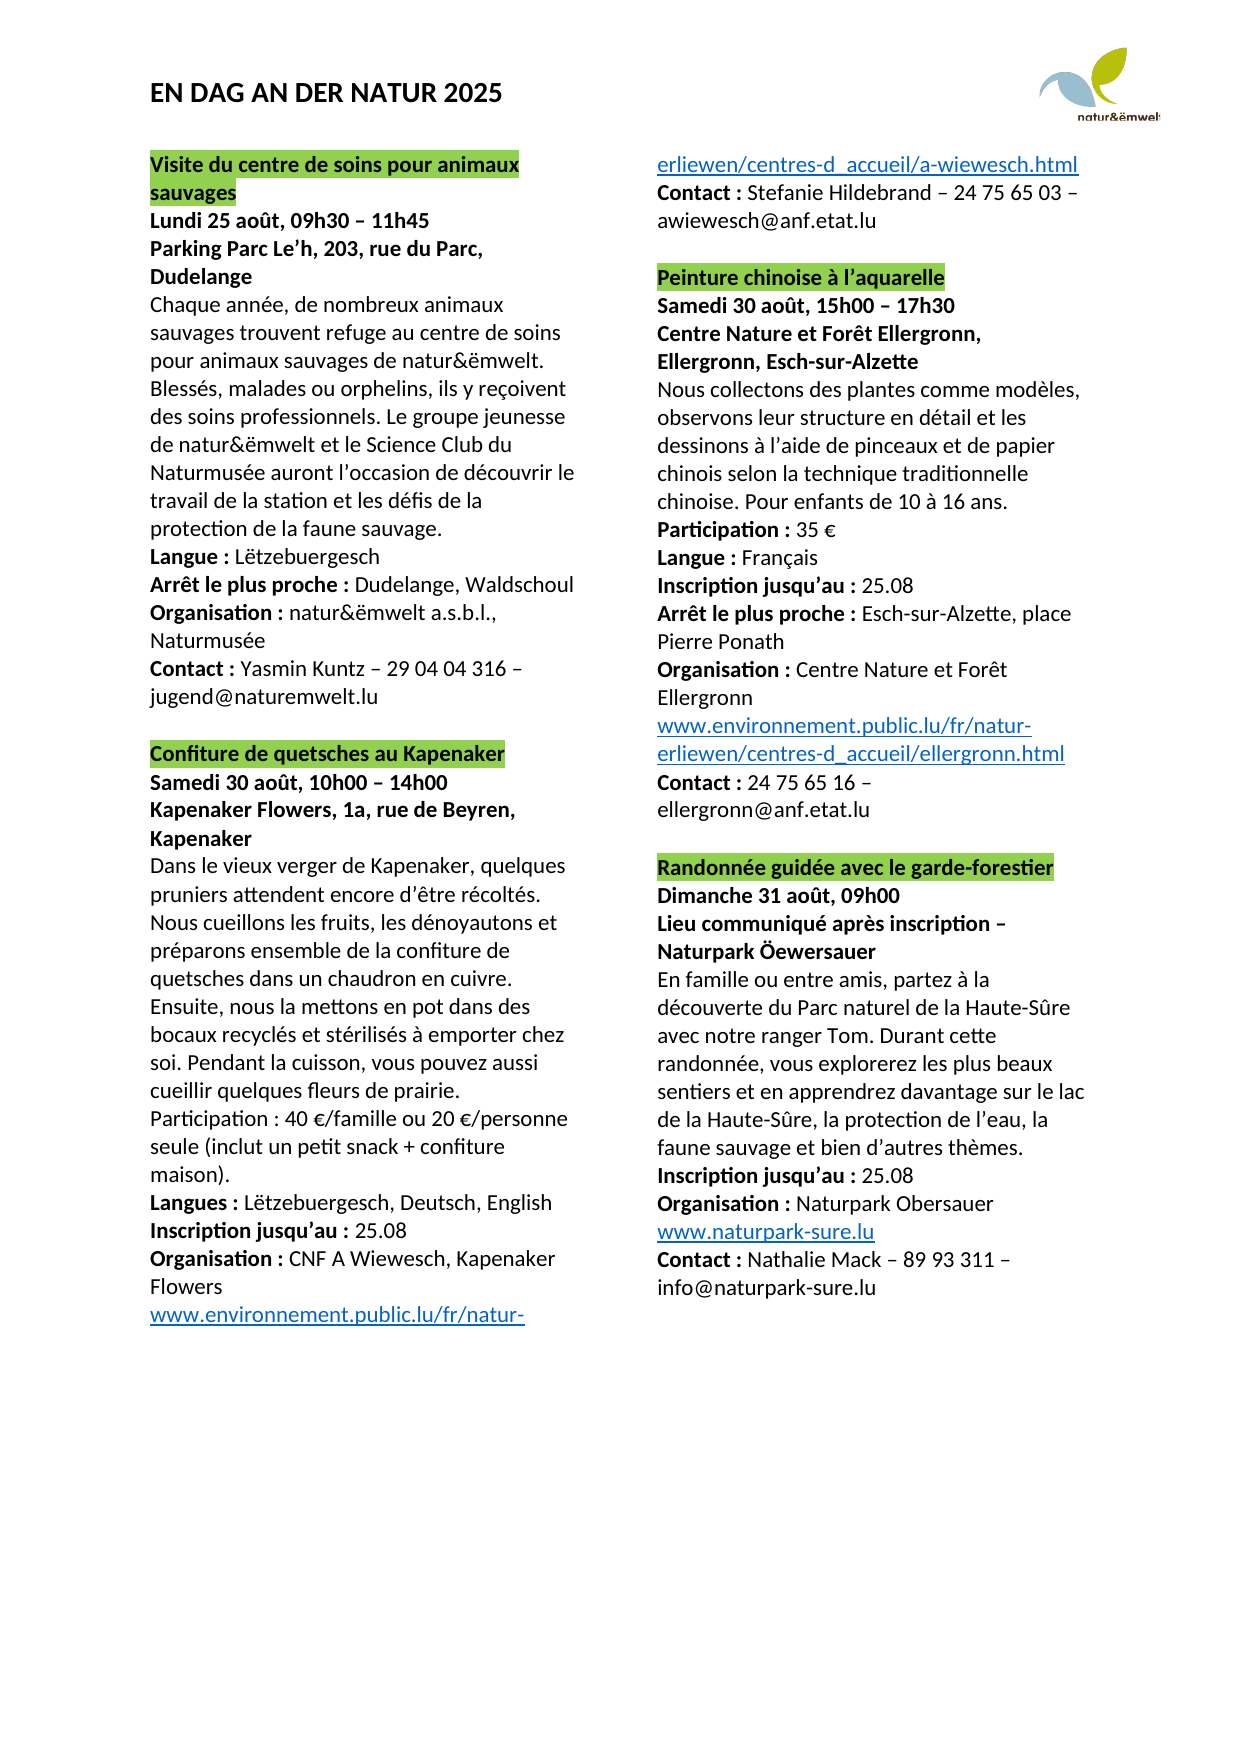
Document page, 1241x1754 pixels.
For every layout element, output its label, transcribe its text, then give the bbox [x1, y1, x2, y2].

text Randonnée guidée avec le garde-forestier Dimanche 31 août, 09h00 Lieu communiqué après inscription – Naturpark Öewersauer En famille ou entre amis, partez à la découverte du Parc naturel de la Haute-Sûre avec notre ranger Tom. Durant cette randonnée, vous explorerez les plus beaux sentiers et en apprendrez davantage sur le lac de la Haute-Sûre, la protection de l’eau, la faune sauvage et bien d’autres thèmes. Inscription jusqu’au : 25.08 Organisation : Naturpark Obersauer www.naturpark-sure.lu Contact : Nathalie Mack – 89 93 311 – info@naturpark-sure.lu [657, 853, 1090, 1301]
text Peinture chinoise à l’aquarelle Samedi 30 août, 15h00 – 17h30 Centre Nature et Forêt Ellergronn, Ellergronn, Esch-sur-Alzette Nous collectons des plantes comme modèles, observons leur structure en détail et les dessinons à l’aide de pinceaux et de papier chinois selon la technique traditionnelle chinoise. Pour enfants de 10 à 16 ans. Participation : 35 € Langue : Français Inscription jusqu’au : 25.08 Arrêt le plus proche : Esch-sur-Alzette, place Pierre Ponath Organisation : Centre Nature et Forêt Ellergronn www.environnement.public.lu/fr/natur-erliewen/centres-d_accueil/ellergronn.html Contact : 24 75 65 16 – ellergronn@anf.etat.lu [657, 263, 1090, 824]
picture [1039, 47, 1161, 121]
text Visite du centre de soins pour animaux sauvages Lundi 25 août, 09h30 – 11h45 Parking Parc Le’h, 203, rue du Parc, Dudelange Chaque année, de nombreux animaux sauvages trouvent refuge au centre de soins pour animaux sauvages de natur&ëmwelt. Blessés, malades ou orphelins, ils y reçoivent des soins professionnels. Le groupe jeunesse de natur&ëmwelt et le Science Club du Naturmusée auront l’occasion de découvrir le travail de la station et les défis de la protection de la faune sauvage. Langue : Lëtzebuergesch Arrêt le plus proche : Dudelange, Waldschoul Organisation : natur&ëmwelt a.s.b.l., Naturmusée Contact : Yasmin Kuntz – 29 04 04 316 – jugend@naturemwelt.lu [150, 150, 583, 710]
text Confiture de quetsches au Kapenaker Samedi 30 août, 10h00 – 14h00 Kapenaker Flowers, 1a, rue de Beyren, Kapenaker Dans le vieux verger de Kapenaker, quelques pruniers attendent encore d’être récoltés. Nous cueillons les fruits, les dénoyautons et préparons ensemble de la confiture de quetsches dans un chaudron en cuivre. Ensuite, nous la mettons en pot dans des bocaux recyclés et stérilisés à emporter chez soi. Pendant la cuisson, vous pouvez aussi cueillir quelques fleurs de prairie. Participation : 40 €/famille ou 20 €/personne seule (inclut un petit snack + confiture maison). Langues : Lëtzebuergesch, Deutsch, English Inscription jusqu’au : 25.08 Organisation : CNF A Wiewesch, Kapenaker Flowers www.environnement.public.lu/fr/natur-erliewen/centres-d_accueil/a-wiewesch.html Contact : Stefanie Hildebrand – 24 75 65 03 – awiewesch@anf.etat.lu [150, 739, 583, 1328]
